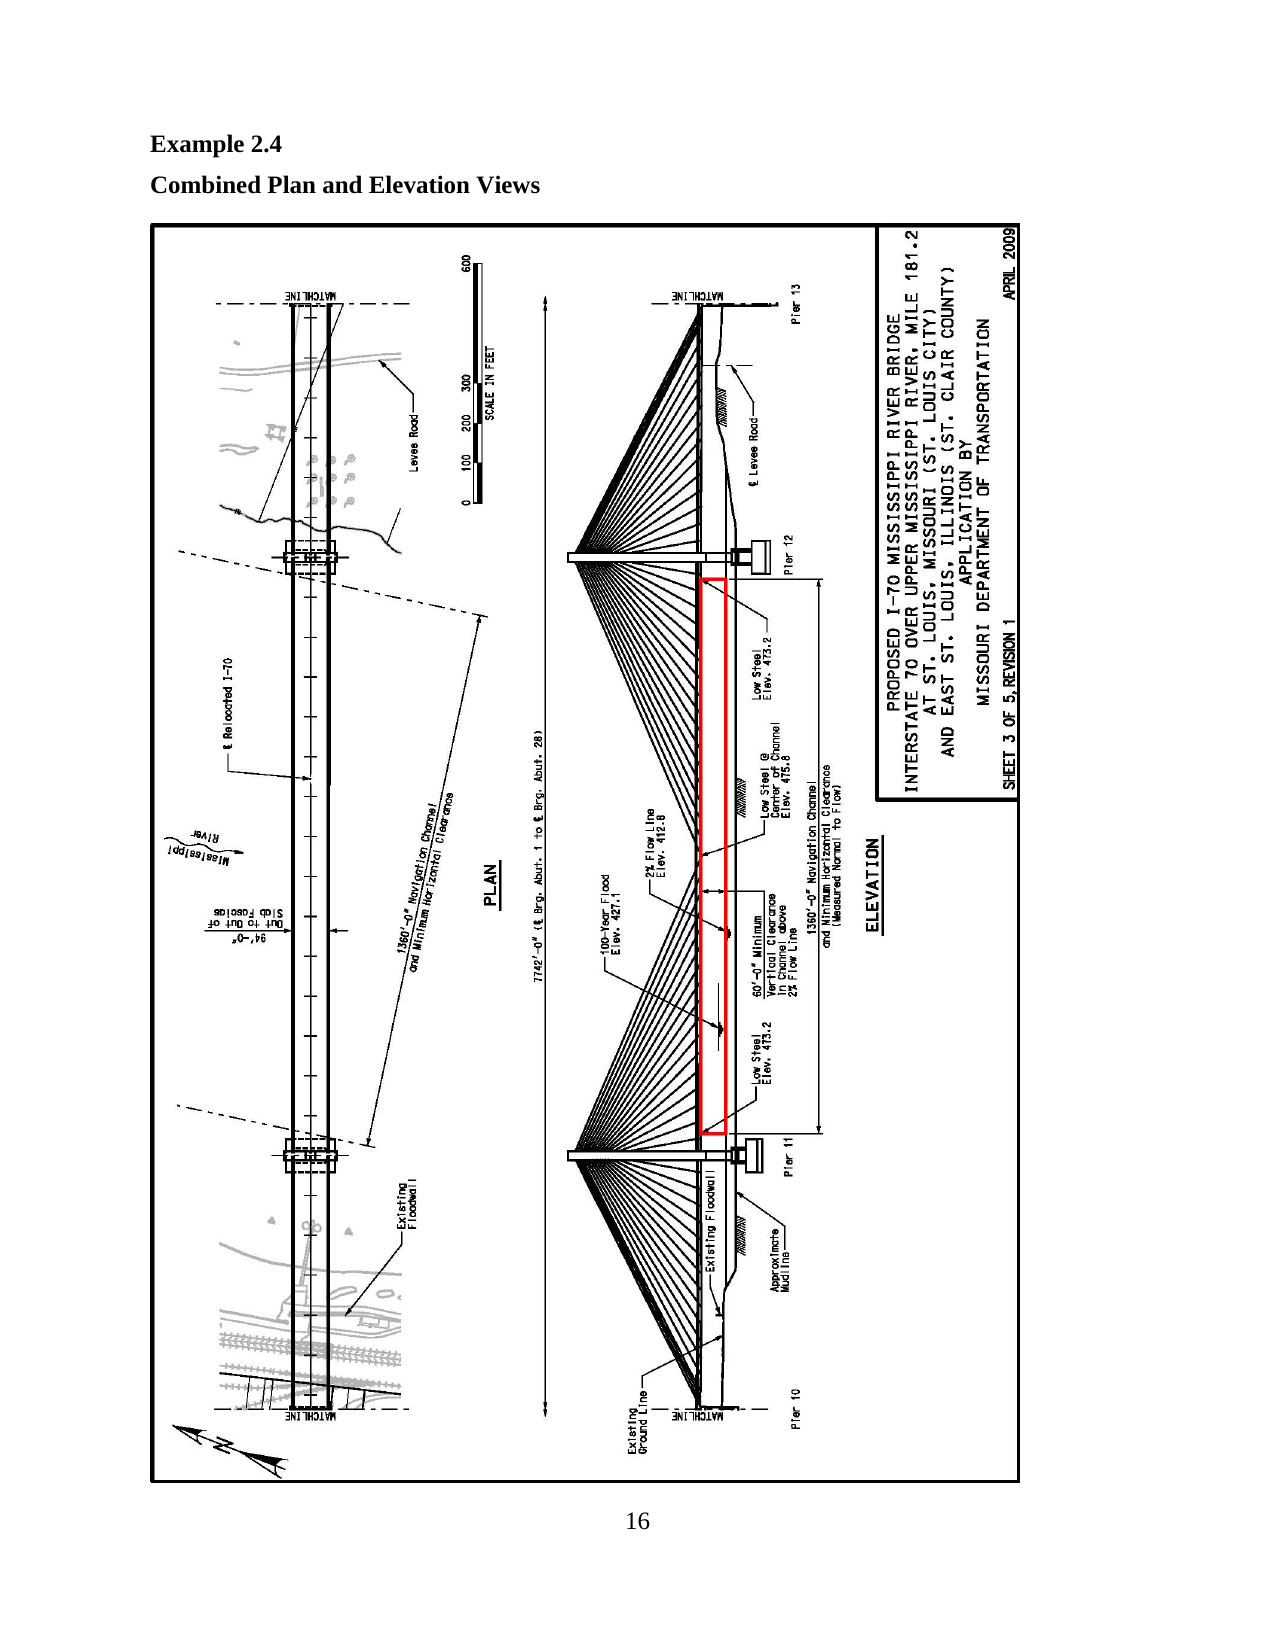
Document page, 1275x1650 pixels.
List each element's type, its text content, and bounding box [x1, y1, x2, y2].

picture [150, 223, 1020, 1483]
text Example 2.4 [150, 129, 1125, 157]
text Combined Plan and Elevation Views [150, 170, 1125, 199]
